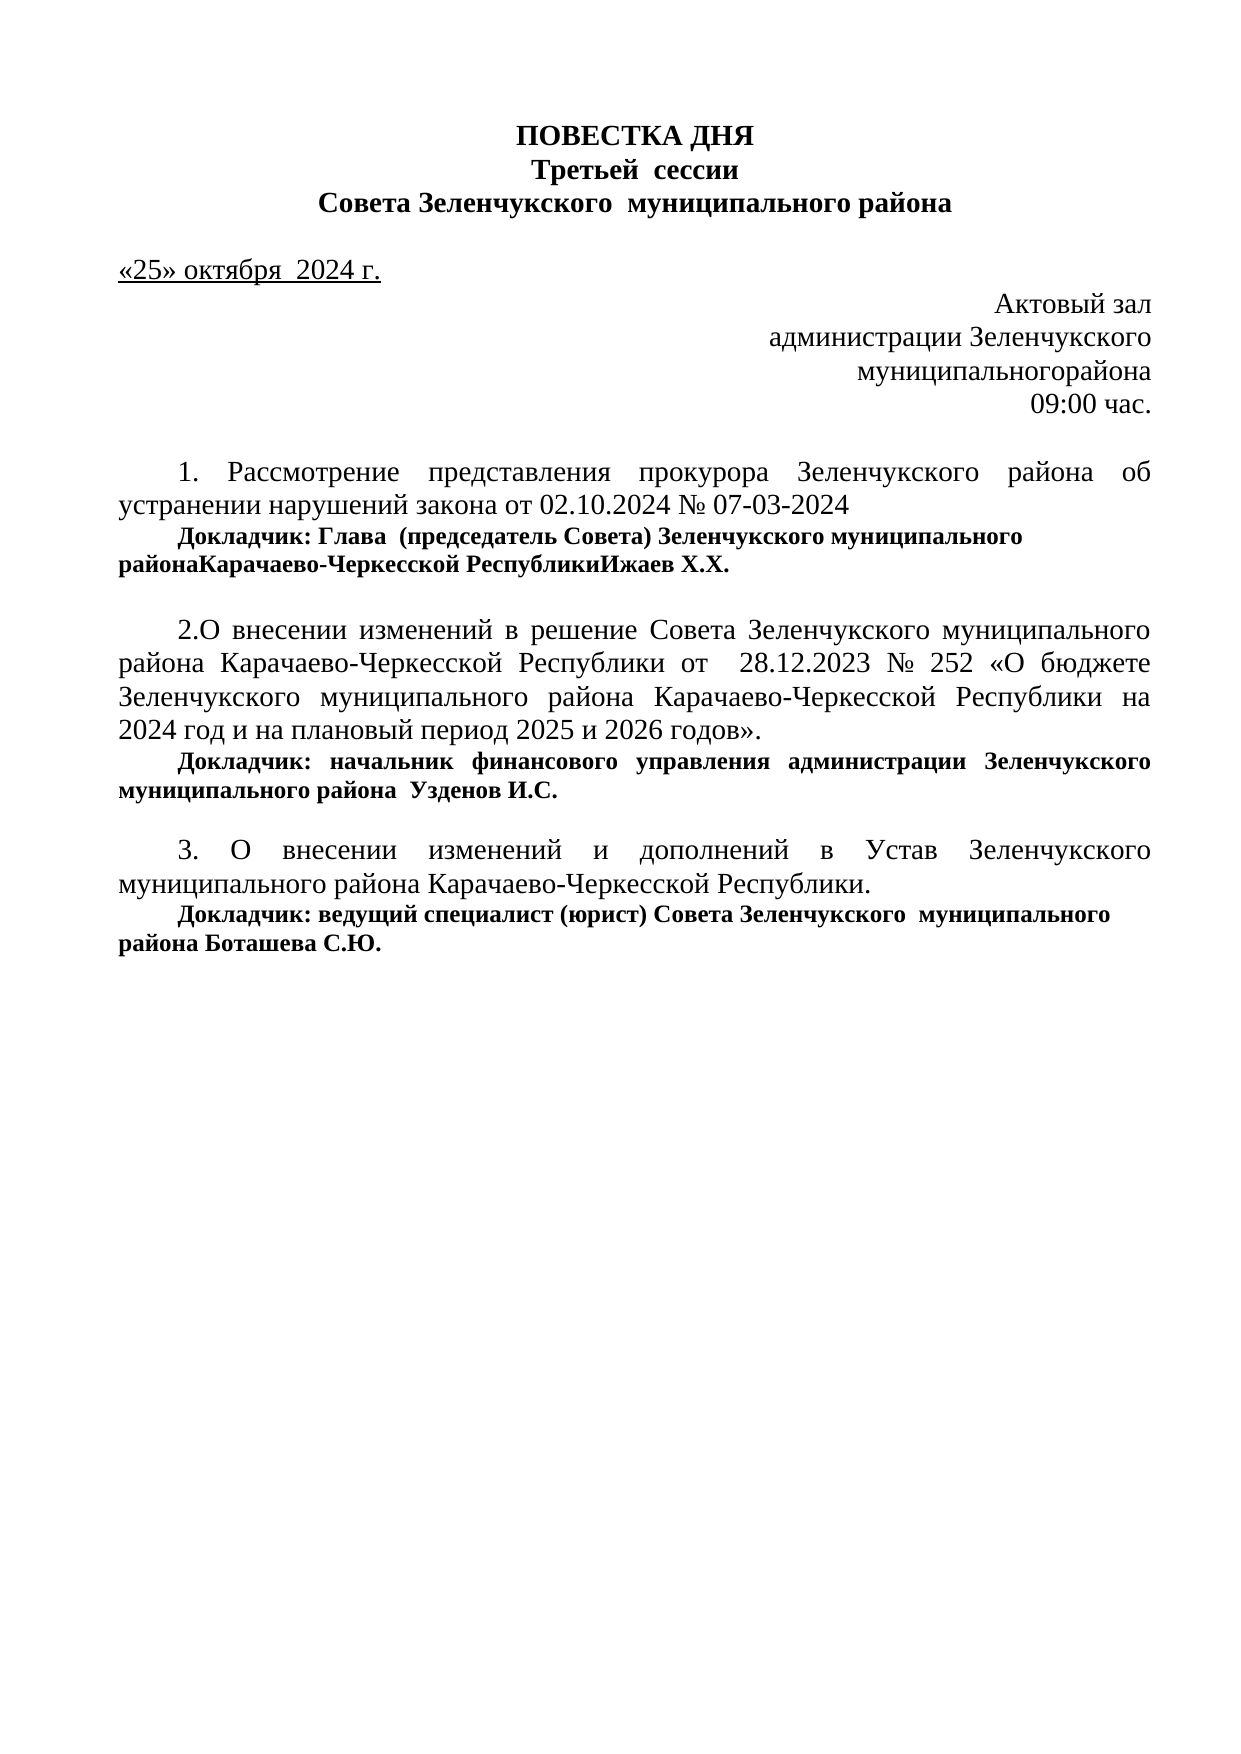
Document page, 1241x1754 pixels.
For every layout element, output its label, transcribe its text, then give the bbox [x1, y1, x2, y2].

text Докладчик: начальник финансового управления администрации Зеленчукского муниципального района Узденов И.С. [118, 746, 1152, 803]
text «25» октября 2024 г. [118, 252, 1152, 286]
text ПОВЕСТКА ДНЯ [118, 118, 1152, 152]
text 3. О внесении изменений и дополнений в Устав Зеленчукского муниципального района Карачаево-Черкесской Республики. [118, 832, 1152, 899]
text Третьей сессии [118, 152, 1152, 185]
text муниципальногорайона [118, 353, 1152, 387]
list Докладчик: Глава (председатель Совета) Зеленчукского муниципального районаКарачаево-Черкесской РеспубликиИжаев Х.Х. [118, 521, 1152, 578]
text Актовый зал [118, 286, 1152, 319]
text 2.О внесении изменений в решение Совета Зеленчукского муниципального района Карачаево-Черкесской Республики от 28.12.2023 № 252 «О бюджете Зеленчукского муниципального района Карачаево-Черкесской Республики на 2024 год и на плановый период 2025 и 2026 годов». [118, 612, 1152, 746]
text Докладчик: ведущий специалист (юрист) Совета Зеленчукского муниципального района Боташева С.Ю. [118, 899, 1152, 957]
text 1. Рассмотрение представления прокурора Зеленчукского района об устранении нарушений закона от 02.10.2024 № 07-03-2024 [118, 454, 1152, 521]
text администрации Зеленчукского [118, 319, 1152, 353]
text Совета Зеленчукского муниципального района [118, 185, 1152, 219]
text 09:00 час. [118, 387, 1152, 420]
